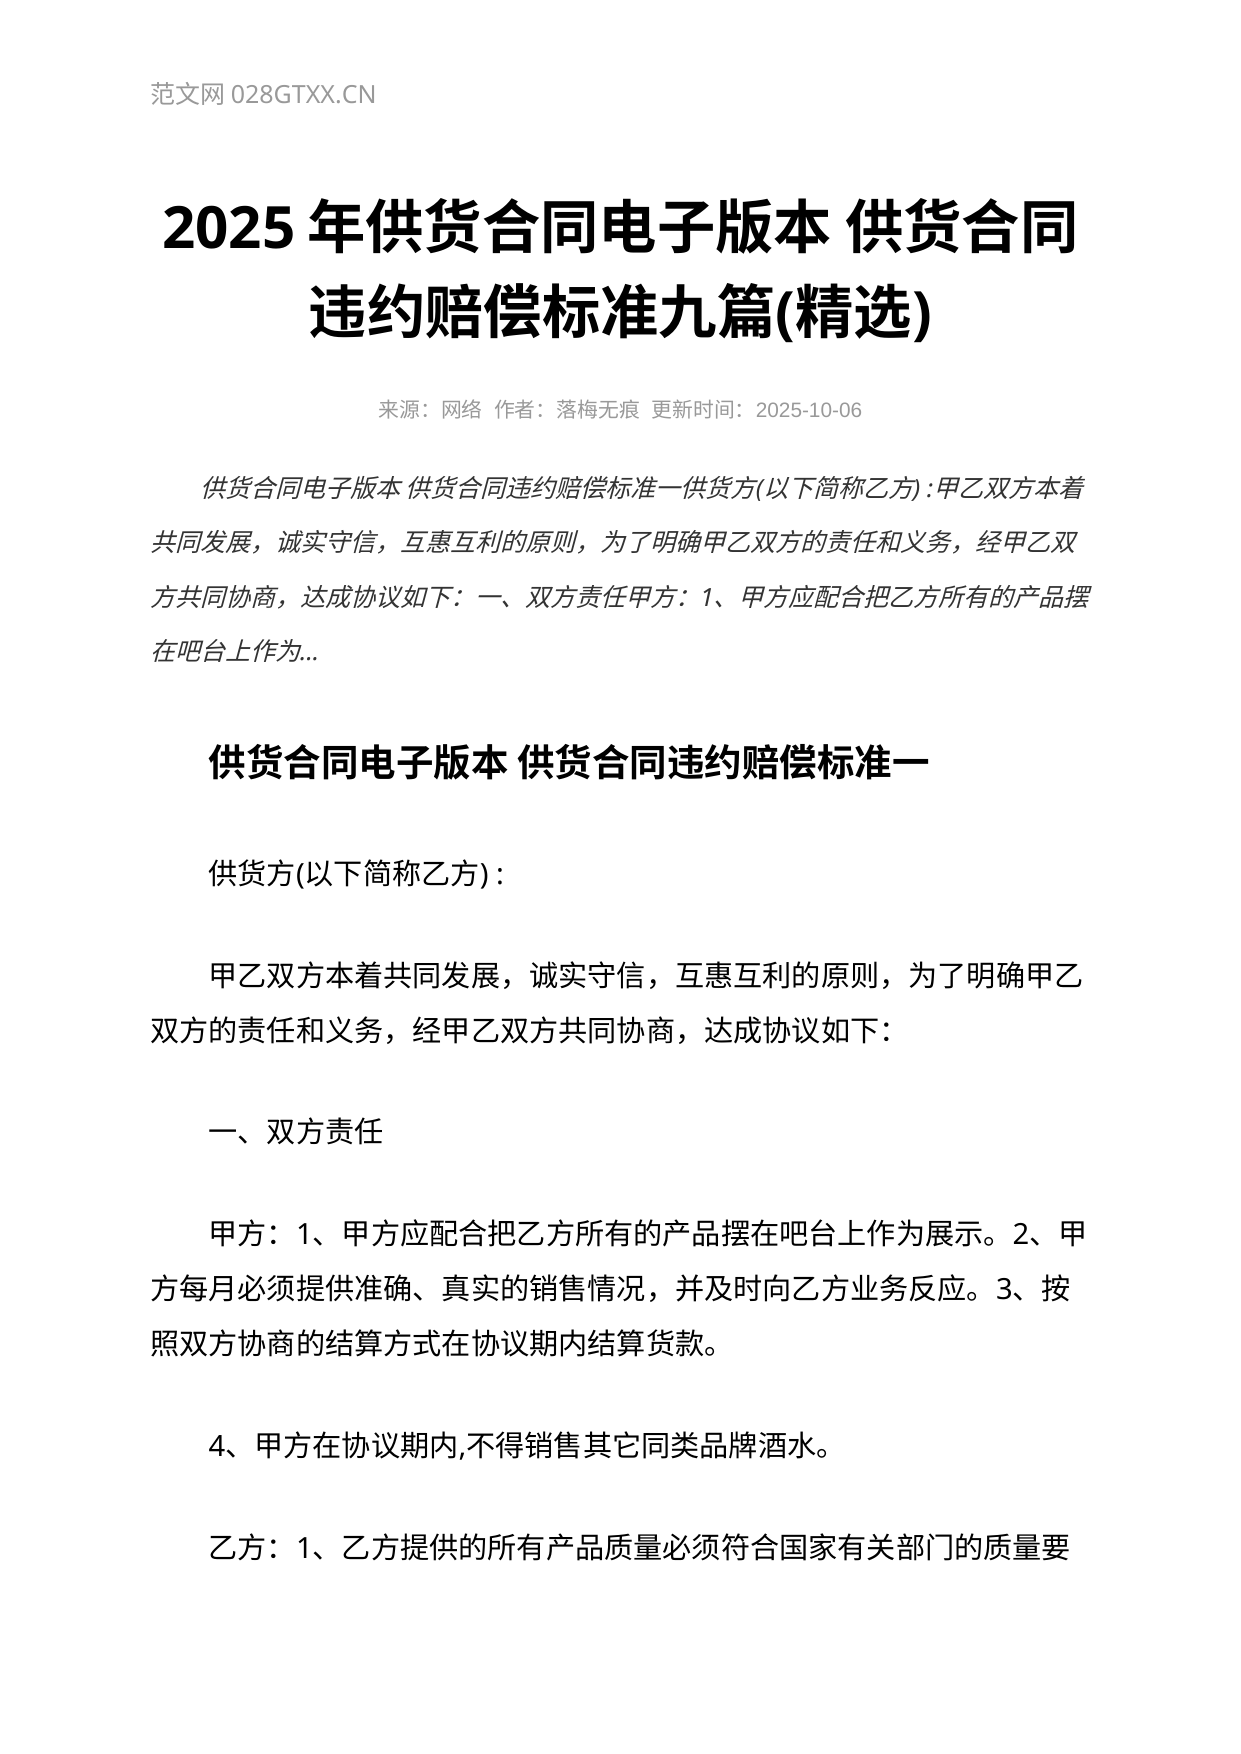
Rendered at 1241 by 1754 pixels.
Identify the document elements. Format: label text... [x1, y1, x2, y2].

text 一、双方责任 [150, 1109, 1090, 1151]
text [150, 1524, 1090, 1567]
text 甲乙双方本着共同发展，诚实守信，互惠互利的原则，为了明确甲乙双方的责任和义务，经甲乙双方共同协商，达成协议如下： [150, 952, 1090, 1049]
text 供货方(以下简称乙方) : [150, 850, 1090, 893]
text 供货合同电子版本 供货合同违约赔偿标准一供货方(以下简称乙方) :甲乙双方本着共同发展，诚实守信，互惠互利的原则，为了明确甲乙双方的责任和义务，经甲乙双方共同协商，达成协议如下：一、双方责任甲方：1、甲方应配合把乙方所有的产品摆在吧台上作为... [150, 468, 1090, 668]
subtitle 2025年供货合同电子版本 供货合同违约赔偿标准九篇(精选) [150, 181, 1090, 351]
text 供货合同电子版本 供货合同违约赔偿标准一 [150, 733, 1090, 787]
text 甲方：1、甲方应配合把乙方所有的产品摆在吧台上作为展示。2、甲方每月必须提供准确、真实的销售情况，并及时向乙方业务反应。3、按照双方协商的结算方式在协议期内结算货款。 [150, 1211, 1090, 1363]
text 4、甲方在协议期内,不得销售其它同类品牌酒水。 [150, 1422, 1090, 1465]
text 来源：网络 作者：落梅无痕 更新时间：2025-10-06 [150, 398, 1090, 422]
